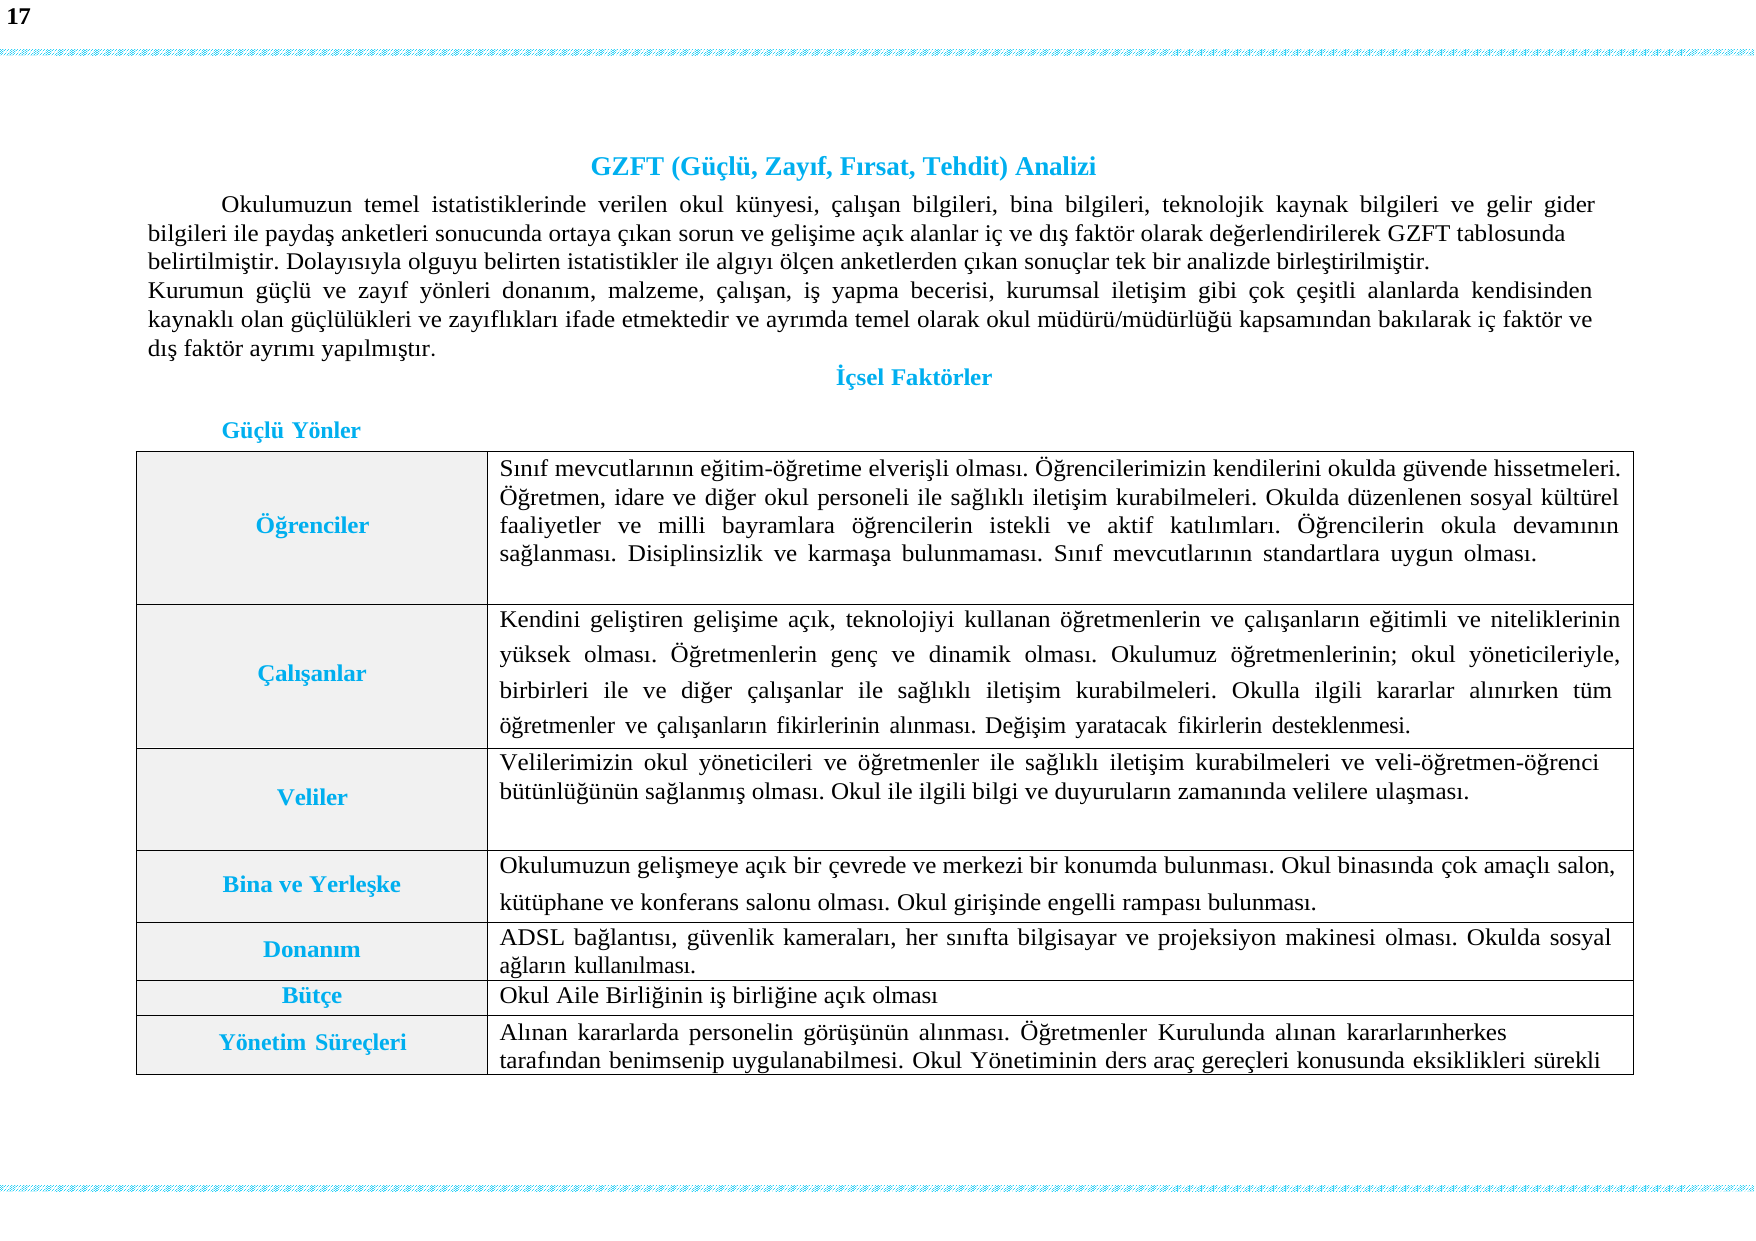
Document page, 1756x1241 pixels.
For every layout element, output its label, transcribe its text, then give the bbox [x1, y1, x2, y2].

text belirtilmiştir. Dolayısıyla olguyu belirten istatistikler ile algıyı ölçen anketlerden çıkan sonuçlar tek bir analizde birleştirilmiştir. [148, 247, 1682, 275]
text Güçlü Yönler [221, 416, 1682, 443]
table_cell Okul Aile Birliğinin iş birliğine açık olması [488, 981, 1633, 1015]
table_header Öğrenciler [137, 452, 487, 604]
text Kurumun güçlü ve zayıf yönleri donanım, malzeme, çalışan, iş yapma becerisi, kurumsal iletişim gibi çok çeşitli alanlarda kendisinden kaynaklı olan güçlülükleri ve zayıflıkları ifade etmektedir ve ayrımda temel olarak okul müdürü/müdürlüğü kapsamından bakılarak iç faktör ve dış faktör ayrımı yapılmıştır. [148, 276, 1592, 362]
picture [0, 49, 1755, 56]
table_cell Bütçe [137, 981, 487, 1015]
table_cell ADSL bağlantısı, güvenlik kameraları, her sınıfta bilgisayar ve projeksiyon makinesi olması. Okulda sosyal ağların kullanılması. [488, 923, 1633, 980]
text İçsel Faktörler [146, 363, 1682, 391]
table_header Sınıf mevcutlarının eğitim-öğretime elverişli olması. Öğrencilerimizin kendilerini okulda güvende hissetmeleri. Öğretmen, idare ve diğer okul personeli ile sağlıklı iletişim kurabilmeleri. Okulda düzenlenen sosyal kültürel faaliyetler ve milli bayramlara öğrencilerin istekli ve aktif katılımları. Öğrencilerin okula devamının sağlanması. Disiplinsizlik ve karmaşa bulunmaması. Sınıf mevcutlarının standartlara uygun olması. [488, 452, 1633, 604]
text Okulumuzun temel istatistiklerinde verilen okul künyesi, çalışan bilgileri, bina bilgileri, teknolojik kaynak bilgileri ve gelir gider bilgileri ile paydaş anketleri sonucunda ortaya çıkan sorun ve gelişime açık alanlar iç ve dış faktör olarak değerlendirilerek GZFT tablosunda [148, 190, 1596, 246]
table_cell Donanım [137, 923, 487, 980]
table_cell Velilerimizin okul yöneticileri ve öğretmenler ile sağlıklı iletişim kurabilmeleri ve veli-öğretmen-öğrenci bütünlüğünün sağlanmış olması. Okul ile ilgili bilgi ve duyuruların zamanında velilere ulaşması. [488, 749, 1633, 850]
table_cell Yönetim Süreçleri [137, 1016, 487, 1074]
table_cell Veliler [137, 749, 487, 850]
table_cell Okulumuzun gelişmeye açık bir çevrede ve merkezi bir konumda bulunması. Okul binasında çok amaçlı salon, kütüphane ve konferans salonu olması. Okul girişinde engelli rampası bulunması. [488, 851, 1633, 922]
table_cell Kendini geliştiren gelişime açık, teknolojiyi kullanan öğretmenlerin ve çalışanların eğitimli ve niteliklerinin yüksek olması. Öğretmenlerin genç ve dinamik olması. Okulumuz öğretmenlerinin; okul yöneticileriyle, birbirleri ile ve diğer çalışanlar ile sağlıklı iletişim kurabilmeleri. Okulla ilgili kararlar alınırken tüm öğretmenler ve çalışanların fikirlerinin alınması. Değişim yaratacak fikirlerin desteklenmesi. [488, 605, 1633, 747]
table_cell Alınan kararlarda personelin görüşünün alınması. Öğretmenler Kurulunda alınan kararlarınherkes tarafından benimsenip uygulanabilmesi. Okul Yönetiminin ders araç gereçleri konusunda eksiklikleri sürekli [488, 1016, 1633, 1074]
text GZFT (Güçlü, Zayıf, Fırsat, Tehdit) Analizi [590, 151, 1682, 182]
picture [0, 1185, 1755, 1192]
table_cell Çalışanlar [137, 605, 487, 747]
table_cell Bina ve Yerleşke [137, 851, 487, 922]
